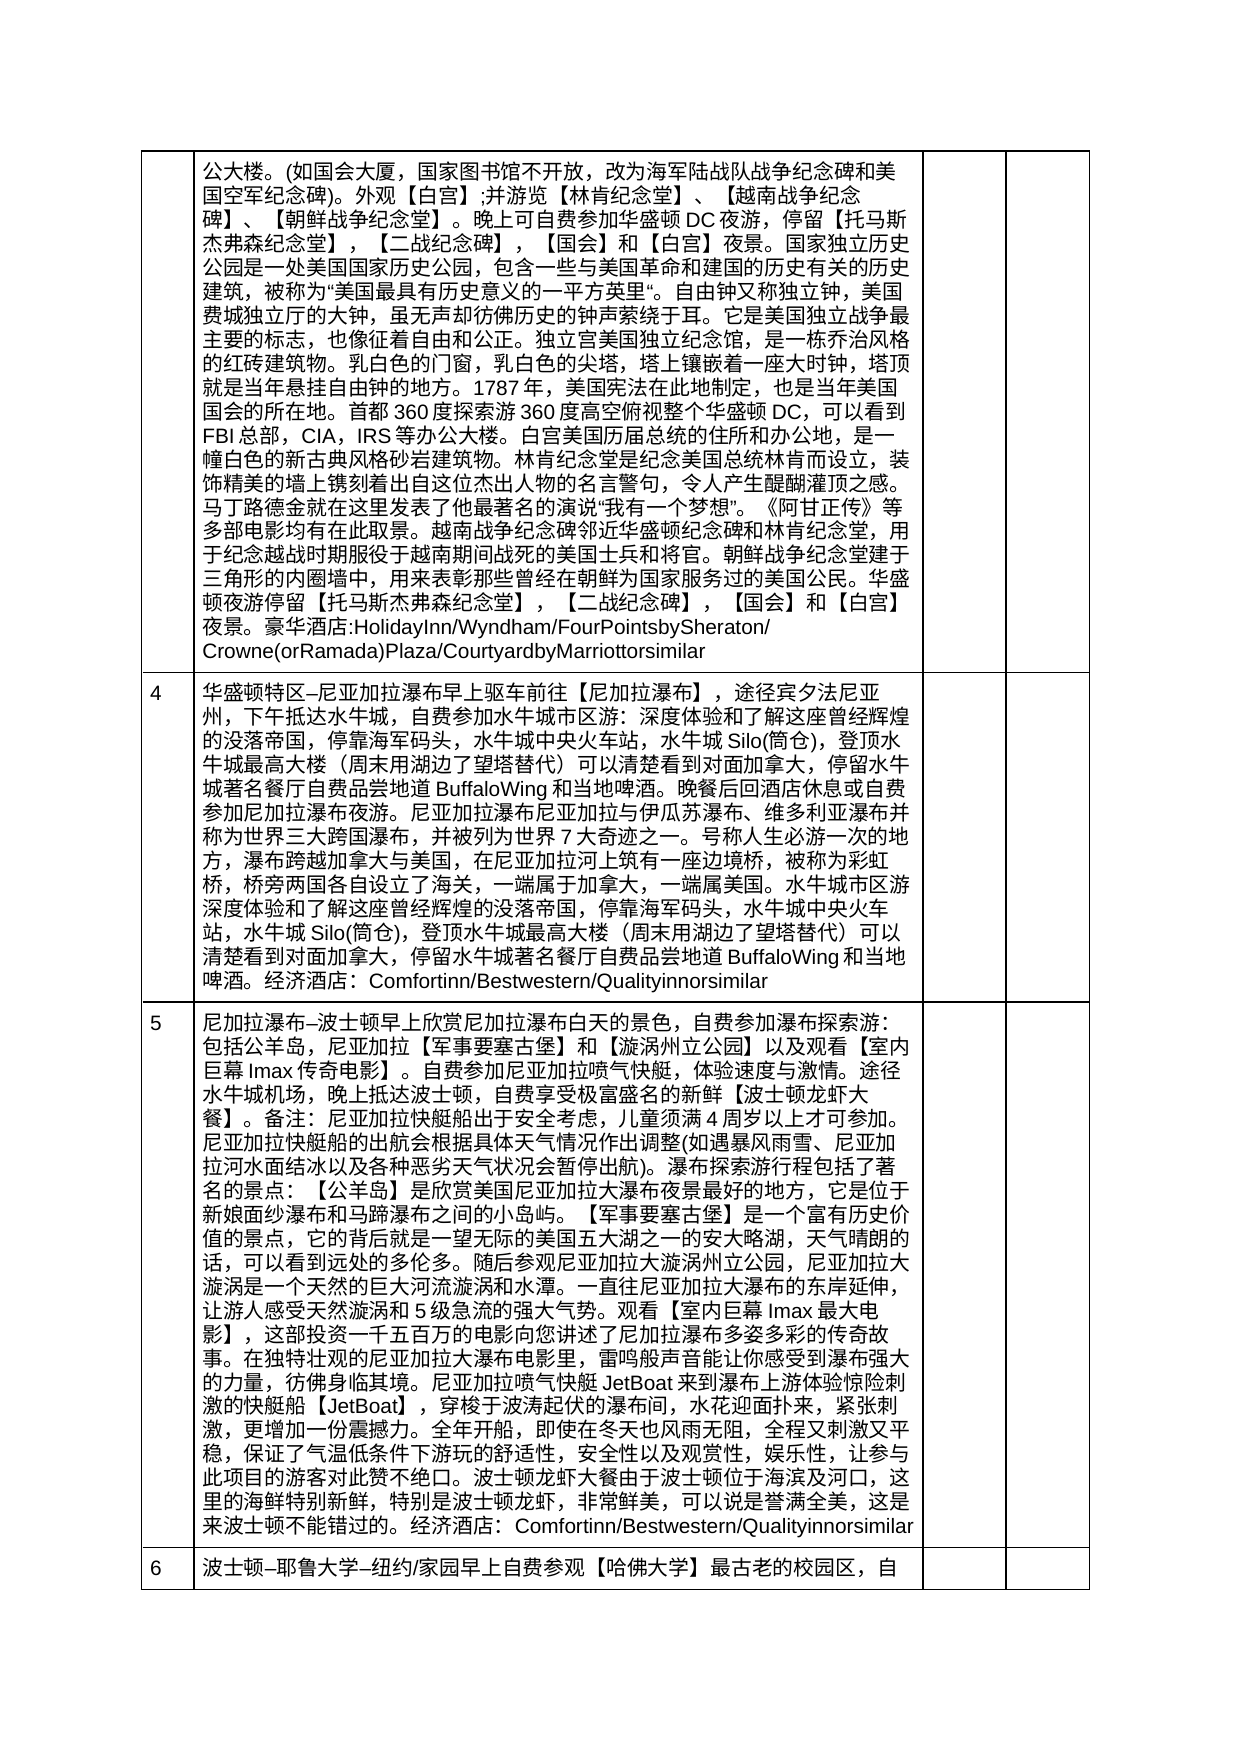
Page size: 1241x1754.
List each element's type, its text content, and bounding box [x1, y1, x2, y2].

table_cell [195, 1548, 922, 1588]
table_cell [1007, 673, 1089, 1001]
table_cell 华盛顿特区–尼亚加拉瀑布早上驱车前往【尼加拉瀑布】，途径宾夕法尼亚州，下午抵达水牛城，自费参加水牛城市区游：深度体验和了解这座曾经辉煌的没落帝国，停靠海军码头，水牛城中央火车站，水牛城Silo(筒仓)，登顶水牛城最高大楼（周末用湖边了望塔替代）可以清楚看到对面加拿大，停留水牛城著名餐厅自费品尝地道BuffaloWing和当地啤酒。晚餐后回酒店休息或自费参加尼加拉瀑布夜游。尼亚加拉瀑布尼亚加拉与伊瓜苏瀑布、维多利亚瀑布并称为世界三大跨国瀑布，并被列为世界7大奇迹之一。号称人生必游一次的地方，瀑布跨越加拿大与美国，在尼亚加拉河上筑有一座边境桥，被称为彩虹桥，桥旁两国各自设立了海关，一端属于加拿大，一端属美国。水牛城市区游深度体验和了解这座曾经辉煌的没落帝国，停靠海军码头，水牛城中央火车站，水牛城Silo(筒仓)，登顶水牛城最高大楼（周末用湖边了望塔替代）可以清楚看到对面加拿大，停留水牛城著名餐厅自费品尝地道BuffaloWing和当地啤酒。经济酒店：Comfortinn/Bestwestern/Qualityinnorsimilar [195, 673, 922, 1001]
table_cell 6 [142, 1548, 193, 1588]
table_cell [924, 1548, 1005, 1588]
table_cell [924, 152, 1005, 671]
table_cell [1007, 1548, 1089, 1588]
table_cell 4 [142, 673, 193, 1001]
table_cell [924, 673, 1005, 1001]
table_cell [1007, 152, 1089, 671]
table_cell [924, 1003, 1005, 1546]
table_cell [1007, 1003, 1089, 1546]
table_cell 5 [142, 1002, 193, 1546]
table_cell 3 [142, 152, 193, 671]
table_cell 尼加拉瀑布–波士顿早上欣赏尼加拉瀑布白天的景色，自费参加瀑布探索游：包括公羊岛，尼亚加拉【军事要塞古堡】和【漩涡州立公园】以及观看【室内巨幕Imax传奇电影】。自费参加尼亚加拉喷气快艇，体验速度与激情。途径水牛城机场，晚上抵达波士顿，自费享受极富盛名的新鲜【波士顿龙虾大餐】。备注：尼亚加拉快艇船出于安全考虑，儿童须满4周岁以上才可参加。尼亚加拉快艇船的出航会根据具体天气情况作出调整(如遇暴风雨雪、尼亚加拉河水面结冰以及各种恶劣天气状况会暂停出航)。瀑布探索游行程包括了著名的景点：【公羊岛】是欣赏美国尼亚加拉大瀑布夜景最好的地方，它是位于新娘面纱瀑布和马蹄瀑布之间的小岛屿。【军事要塞古堡】是一个富有历史价值的景点，它的背后就是一望无际的美国五大湖之一的安大略湖，天气晴朗的话，可以看到远处的多伦多。随后参观尼亚加拉大漩涡州立公园，尼亚加拉大漩涡是一个天然的巨大河流漩涡和水潭。一直往尼亚加拉大瀑布的东岸延伸，让游人感受天然漩涡和5级急流的强大气势。观看【室内巨幕Imax最大电影】，这部投资一千五百万的电影向您讲述了尼加拉瀑布多姿多彩的传奇故事。在独特壮观的尼亚加拉大瀑布电影里，雷鸣般声音能让你感受到瀑布强大的力量，彷佛身临其境。尼亚加拉喷气快艇JetBoat来到瀑布上游体验惊险刺激的快艇船【JetBoat】，穿梭于波涛起伏的瀑布间，水花迎面扑来，紧张刺激，更增加一份震撼力。全年开船，即使在冬天也风雨无阻，全程又刺激又平稳，保证了气温低条件下游玩的舒适性，安全性以及观赏性，娱乐性，让参与此项目的游客对此赞不绝口。波士顿龙虾大餐由于波士顿位于海滨及河口，这里的海鲜特别新鲜，特别是波士顿龙虾，非常鲜美，可以说是誉满全美，这是来波士顿不能错过的。经济酒店：Comfortinn/Bestwestern/Qualityinnorsimilar [195, 1003, 922, 1546]
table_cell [195, 152, 922, 671]
